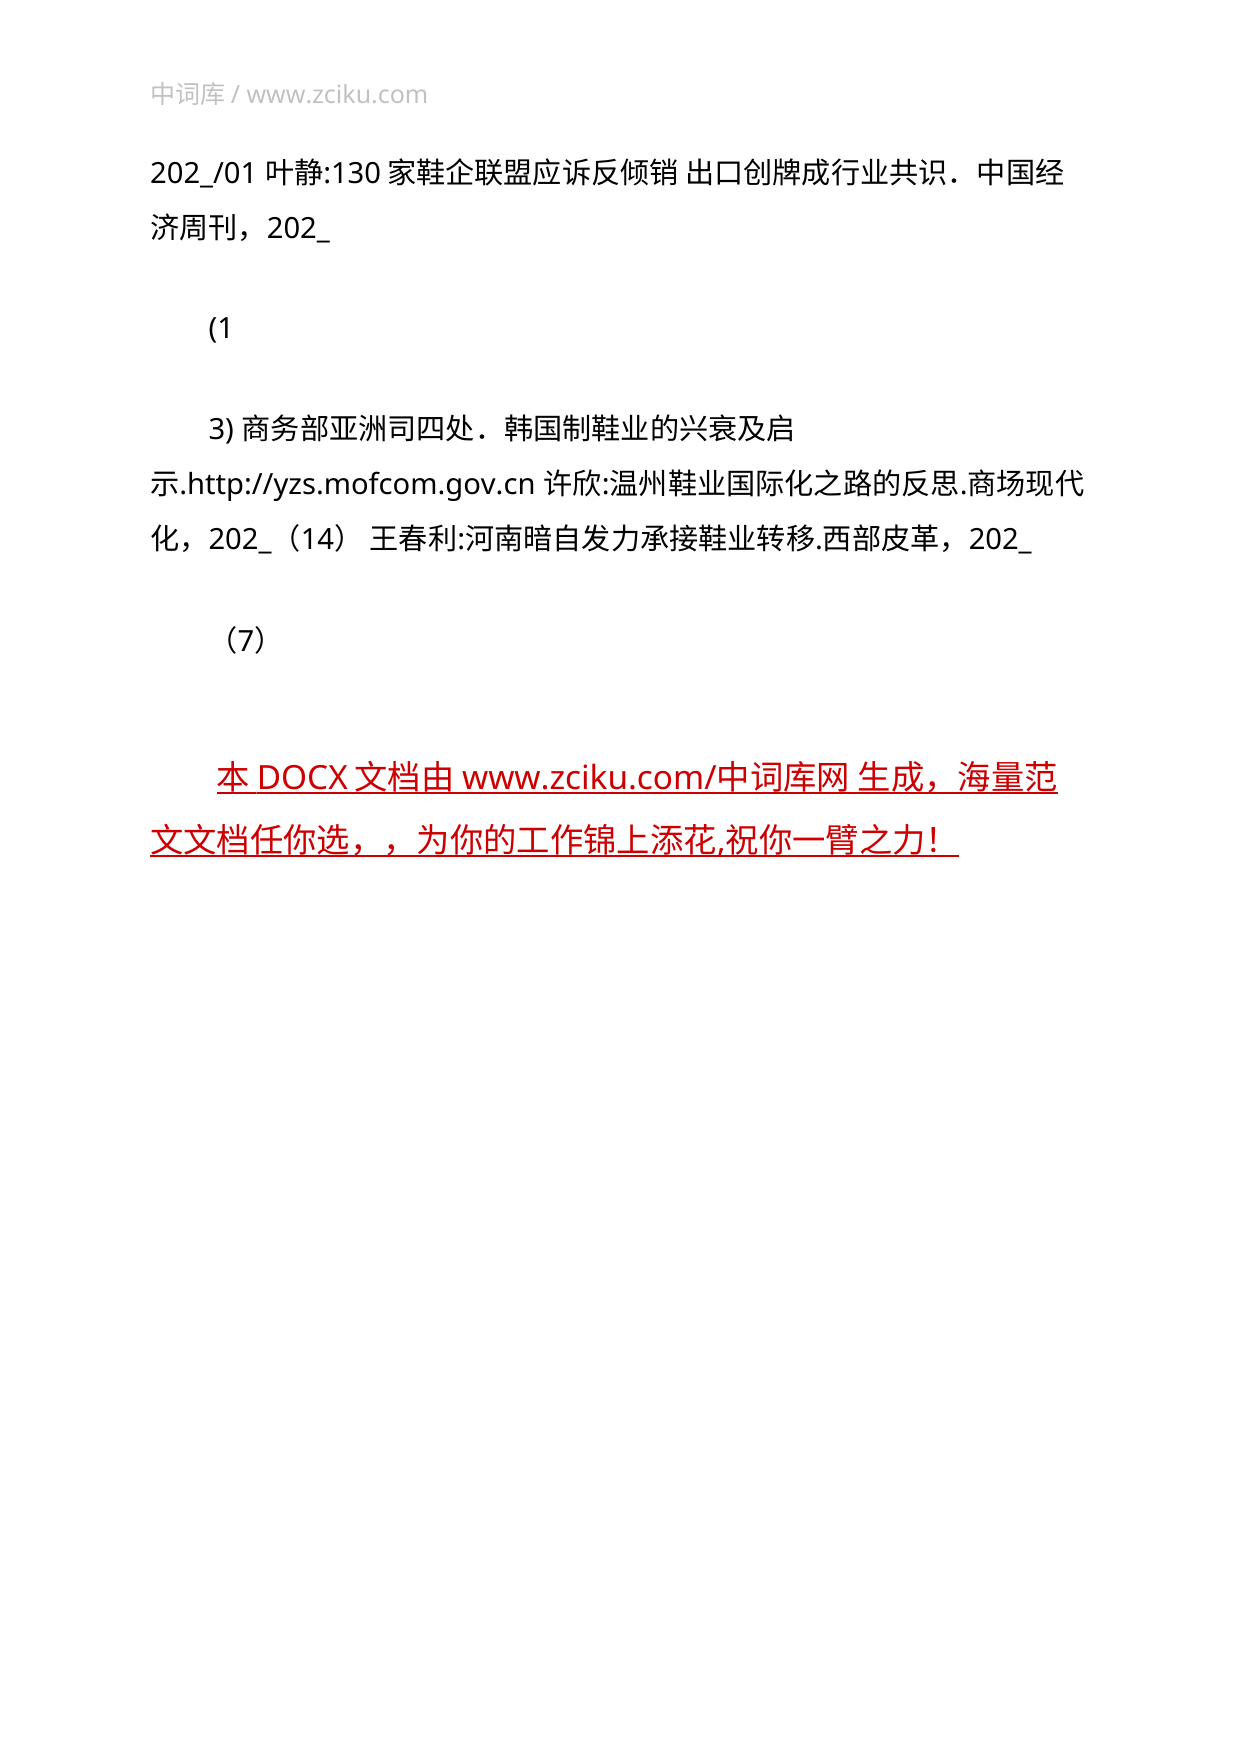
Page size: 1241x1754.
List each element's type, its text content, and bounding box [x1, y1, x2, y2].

text 本DOCX文档由 www.zciku.com/中词库网 生成，海量范文文档任你选，，为你的工作锦上添花,祝你一臂之力！ [150, 751, 1090, 862]
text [150, 150, 1090, 247]
text (1 [150, 307, 1090, 347]
text （7） [150, 617, 1090, 660]
text 3) 商务部亚洲司四处．韩国制鞋业的兴衰及启示.http://yzs.mofcom.gov.cn 许欣:温州鞋业国际化之路的反思.商场现代化，202_（14） 王春利:河南暗自发力承接鞋业转移.西部皮革，202_ [150, 405, 1090, 558]
